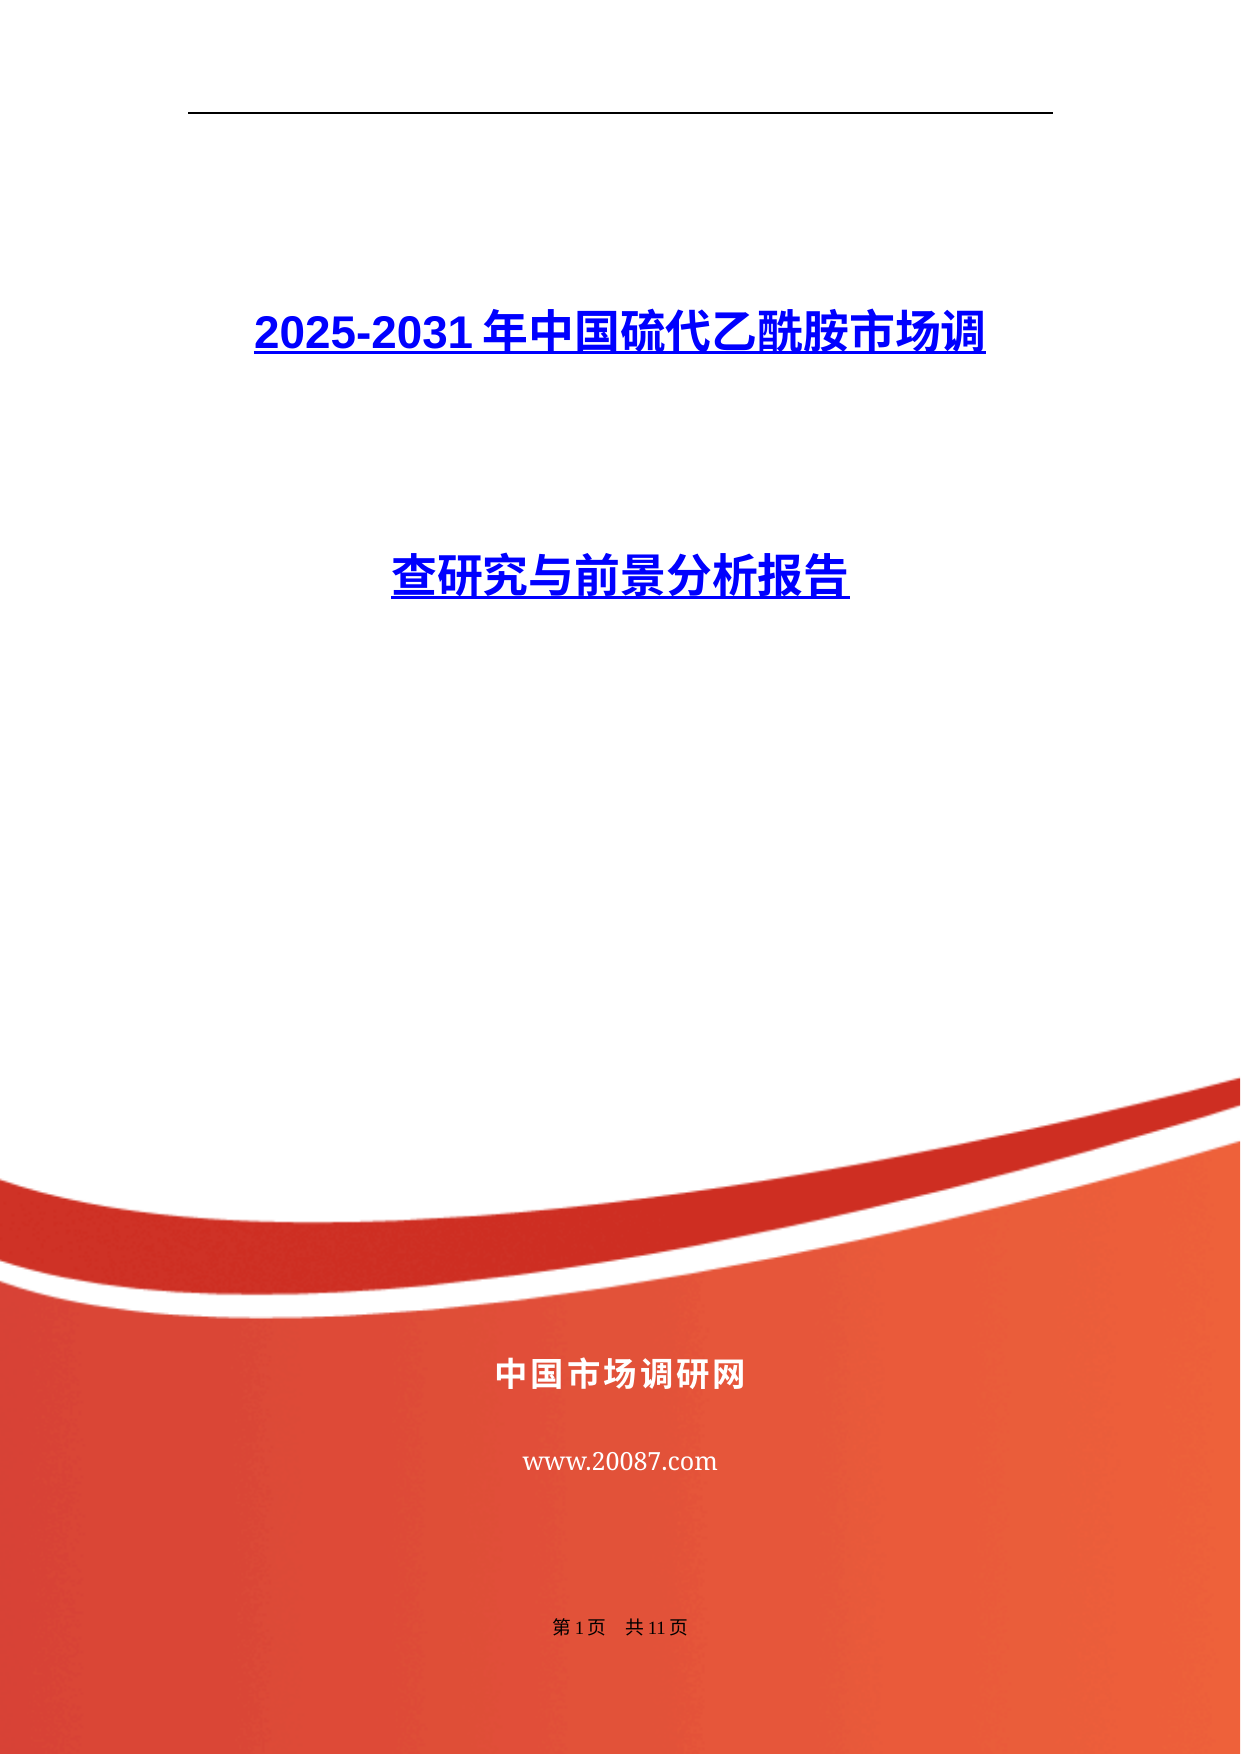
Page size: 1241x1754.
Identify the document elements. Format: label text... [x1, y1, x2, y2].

picture [0, 1006, 1241, 1754]
table_header 2025-2031年中国硫代乙酰胺市场调查研究与前景分析报告 [188, 207, 1053, 773]
subtitle 中国市场调研网 [187, 1339, 1053, 1404]
text www.20087.com [187, 1428, 1053, 1493]
